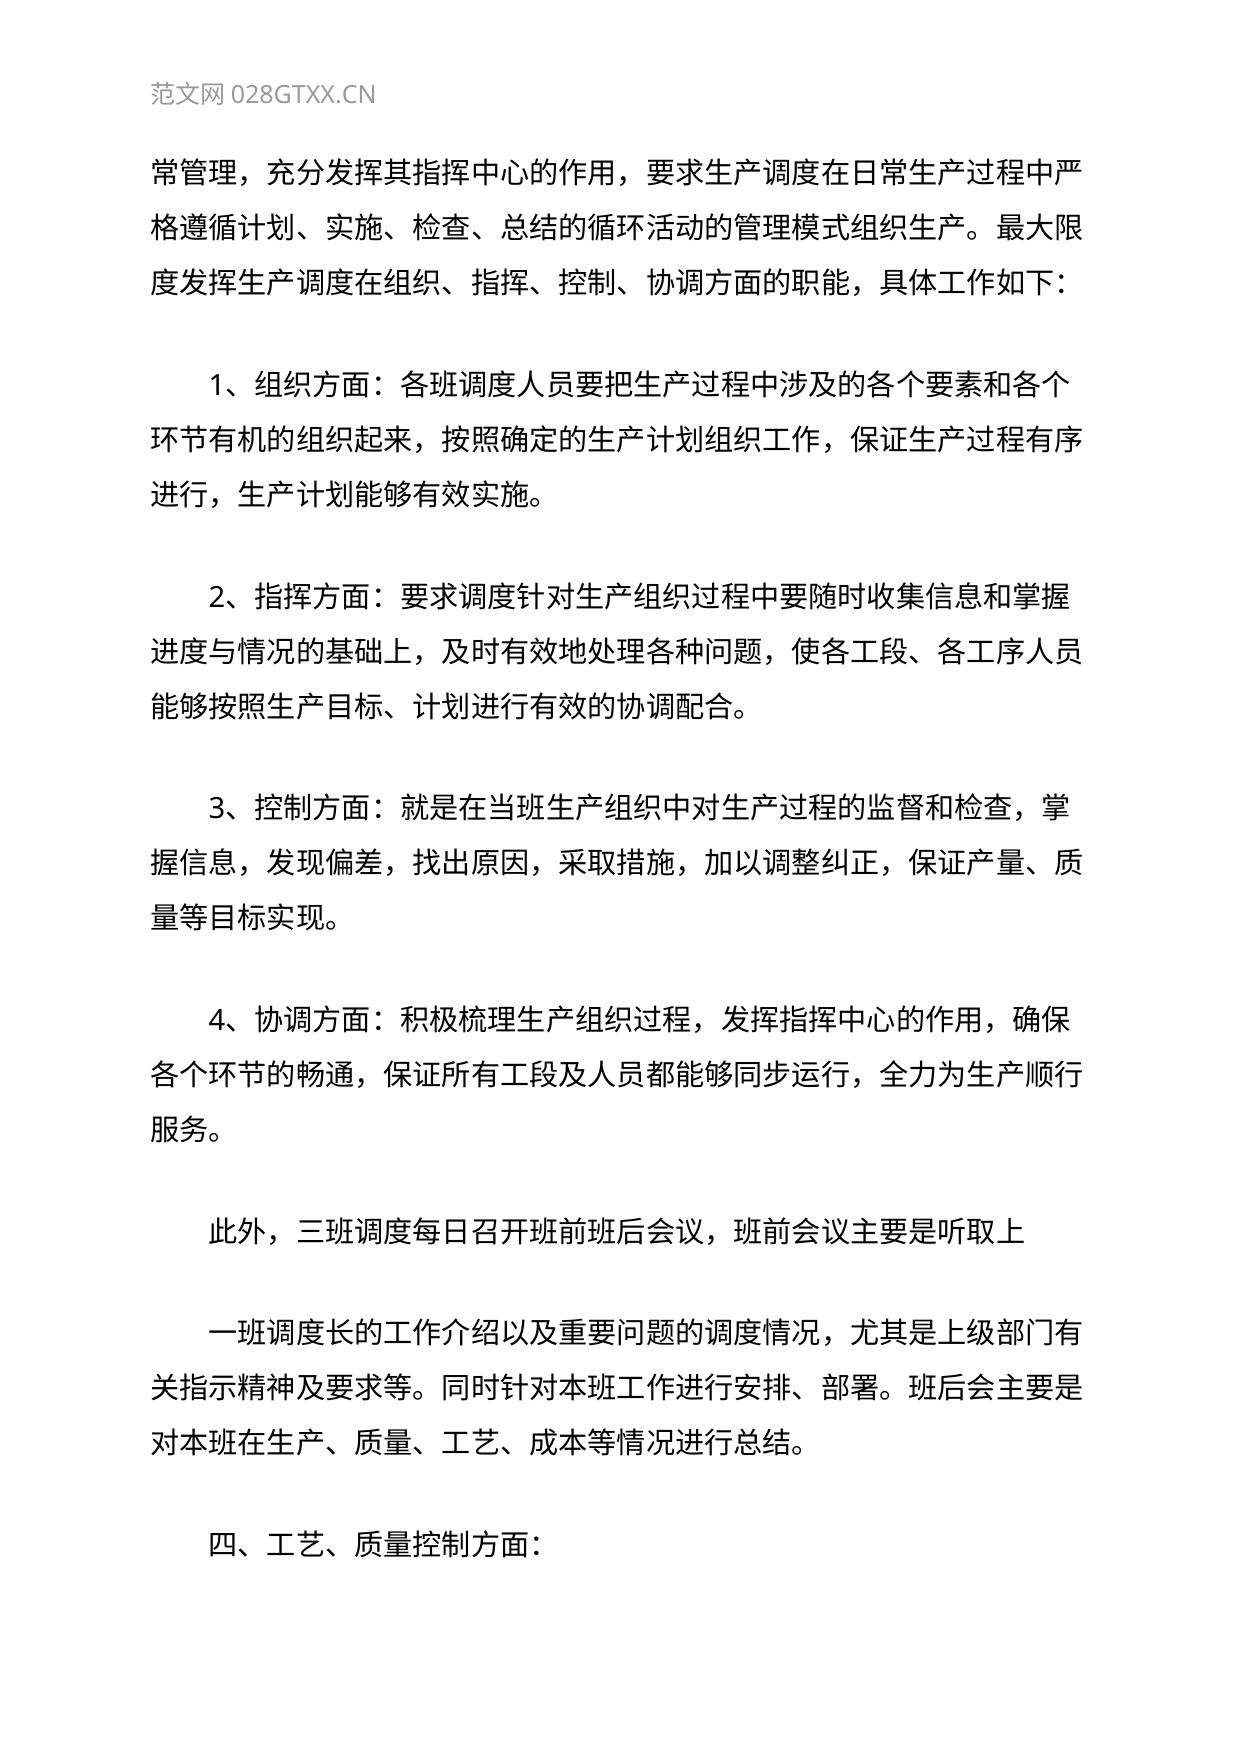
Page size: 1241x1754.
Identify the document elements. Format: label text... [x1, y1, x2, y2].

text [150, 150, 1090, 302]
text 四、工艺、质量控制方面： [150, 1522, 1090, 1564]
text 2、指挥方面：要求调度针对生产组织过程中要随时收集信息和掌握进度与情况的基础上，及时有效地处理各种问题，使各工段、各工序人员能够按照生产目标、计划进行有效的协调配合。 [150, 573, 1090, 725]
text 4、协调方面：积极梳理生产组织过程，发挥指挥中心的作用，确保各个环节的畅通，保证所有工段及人员都能够同步运行，全力为生产顺行服务。 [150, 997, 1090, 1149]
text 3、控制方面：就是在当班生产组织中对生产过程的监督和检查，掌握信息，发现偏差，找出原因，采取措施，加以调整纠正，保证产量、质量等目标实现。 [150, 785, 1090, 937]
text 1、组织方面：各班调度人员要把生产过程中涉及的各个要素和各个环节有机的组织起来，按照确定的生产计划组织工作，保证生产过程有序进行，生产计划能够有效实施。 [150, 362, 1090, 514]
text 一班调度长的工作介绍以及重要问题的调度情况，尤其是上级部门有关指示精神及要求等。同时针对本班工作进行安排、部署。班后会主要是对本班在生产、质量、工艺、成本等情况进行总结。 [150, 1310, 1090, 1462]
text 此外，三班调度每日召开班前班后会议，班前会议主要是听取上 [150, 1208, 1090, 1251]
